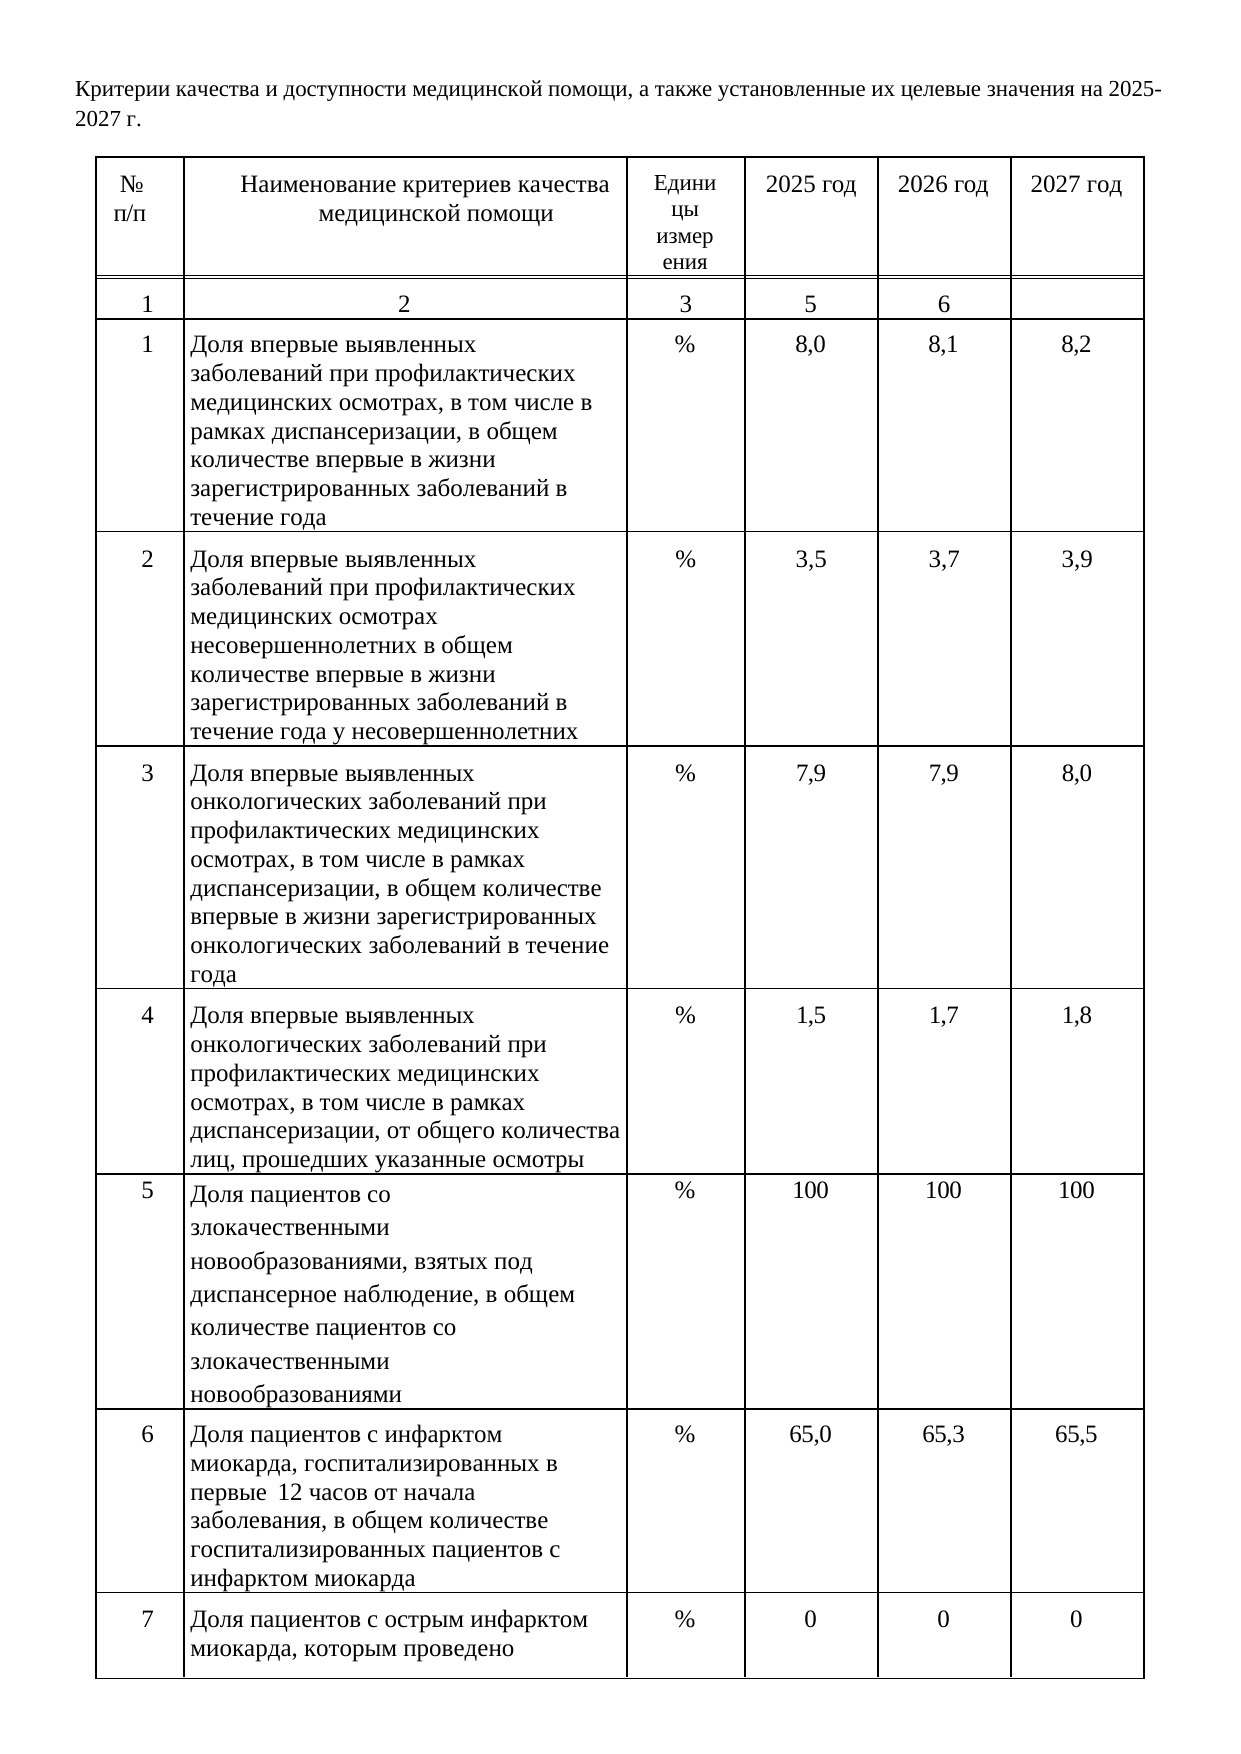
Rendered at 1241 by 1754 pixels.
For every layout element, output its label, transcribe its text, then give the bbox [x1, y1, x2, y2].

table_cell 5 [97, 1175, 183, 1408]
table_cell 100 [879, 1175, 1010, 1408]
table_cell 65,0 [746, 1410, 877, 1592]
table_header 2025 год [746, 158, 877, 274]
table_cell 5 [746, 279, 877, 318]
table_cell % [628, 989, 744, 1173]
table_cell 1,8 [1012, 989, 1143, 1173]
table_cell Доля впервые выявленных заболеваний при профилактических медицинских осмотрах несовершеннолетних в общем количестве впервые в жизни зарегистрированных заболеваний в течение года у несовершеннолетних [185, 532, 626, 745]
table_cell 1,7 [879, 989, 1010, 1173]
table_cell Доля впервые выявленных онкологических заболеваний при профилактических медицинских осмотрах, в том числе в рамках диспансеризации, от общего количества лиц, прошедших указанные осмотры [185, 989, 626, 1173]
table_header Единицы измерения [628, 158, 744, 274]
table_cell 8,2 [1012, 320, 1143, 531]
table_cell 0 [879, 1593, 1010, 1677]
table_cell 2 [97, 532, 183, 745]
table_cell [1012, 279, 1143, 318]
table_cell % [628, 1593, 744, 1677]
table_cell 7 [97, 1593, 183, 1677]
table_cell Доля пациентов с инфарктом миокарда, госпитализированных в первые 12 часов от начала заболевания, в общем количестве госпитализированных пациентов с инфарктом миокарда [185, 1410, 626, 1592]
table_cell 65,3 [879, 1410, 1010, 1592]
table_cell Доля впервые выявленных онкологических заболеваний при профилактических медицинских осмотрах, в том числе в рамках диспансеризации, в общем количестве впервые в жизни зарегистрированных онкологических заболеваний в течение года [185, 747, 626, 988]
table_cell 2 [185, 279, 626, 318]
table_cell % [628, 532, 744, 745]
table_cell 3,7 [879, 532, 1010, 745]
table_cell 7,9 [879, 747, 1010, 988]
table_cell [185, 1593, 626, 1677]
table_cell 8,0 [746, 320, 877, 531]
table_cell 65,5 [1012, 1410, 1143, 1592]
table_cell % [628, 747, 744, 988]
table_cell 6 [97, 1410, 183, 1592]
table_cell 3 [628, 279, 744, 318]
table_cell Доля пациентов со злокачественными новообразованиями, взятых под диспансерное наблюдение, в общем количестве пациентов со злокачественными новообразованиями [185, 1175, 626, 1408]
table_cell % [628, 320, 744, 531]
table_cell % [628, 1410, 744, 1592]
table_cell 8,1 [879, 320, 1010, 531]
text Критерии качества и доступности медицинской помощи, а также установленные их целевые значения на 2025-2027 г. [75, 75, 1165, 132]
table_cell 3,9 [1012, 532, 1143, 745]
table_header Наименование критериев качества медицинской помощи [185, 158, 626, 274]
table_cell Доля впервые выявленных заболеваний при профилактических медицинских осмотрах, в том числе в рамках диспансеризации, в общем количестве впервые в жизни зарегистрированных заболеваний в течение года [185, 320, 626, 531]
table_cell 0 [1012, 1593, 1143, 1677]
table_cell 4 [97, 989, 183, 1173]
table_cell 6 [879, 279, 1010, 318]
table_cell 8,0 [1012, 747, 1143, 988]
table_cell 100 [1012, 1175, 1143, 1408]
table_cell 1 [97, 279, 183, 318]
table_cell 1,5 [746, 989, 877, 1173]
table_cell 3 [97, 747, 183, 988]
table_cell 100 [746, 1175, 877, 1408]
table_cell % [628, 1175, 744, 1408]
table_cell 1 [97, 320, 183, 531]
table_cell 7,9 [746, 747, 877, 988]
table_header 2026 год [879, 158, 1010, 274]
table_cell 3,5 [746, 532, 877, 745]
table_cell 0 [746, 1593, 877, 1677]
table_header № п/п [97, 158, 183, 274]
table_header 2027 год [1012, 158, 1143, 274]
